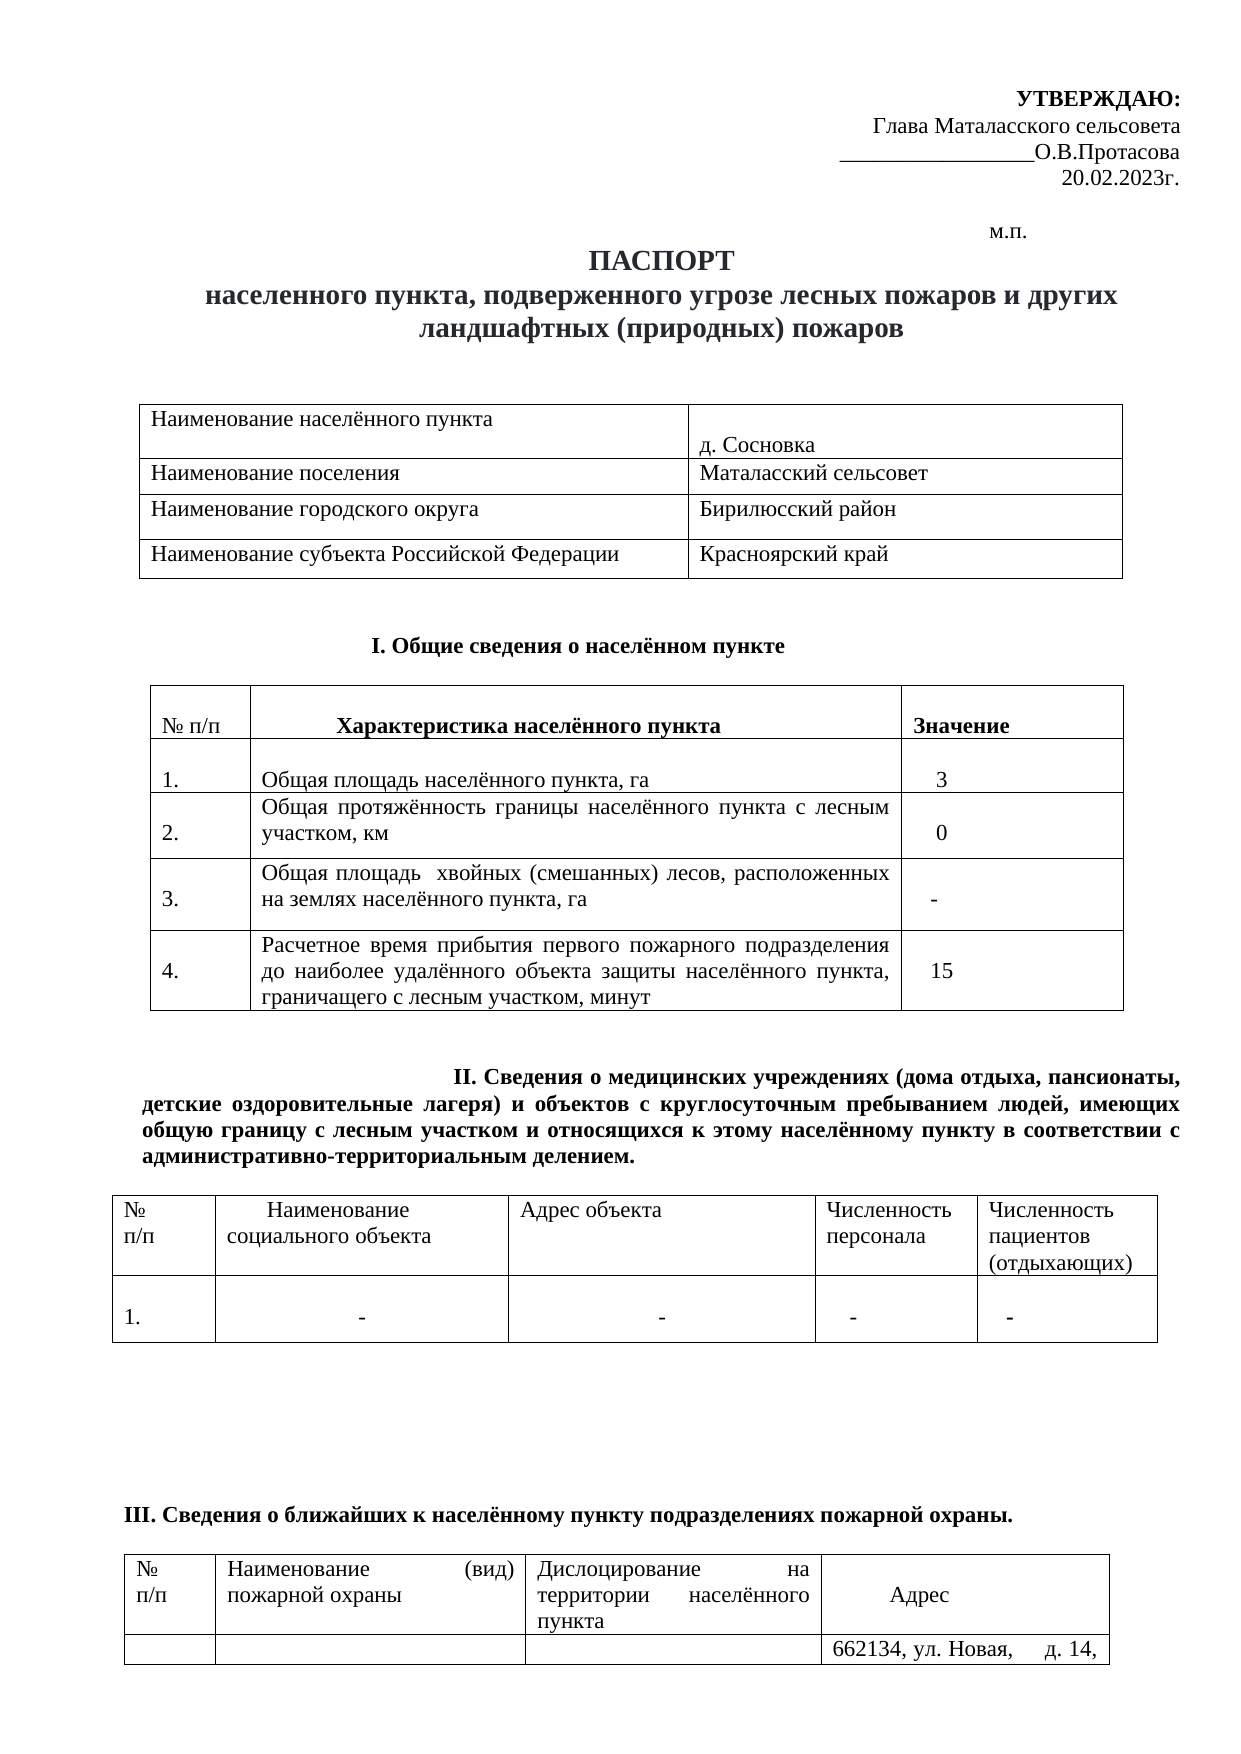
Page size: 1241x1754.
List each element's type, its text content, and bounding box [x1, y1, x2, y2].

table_cell [112, 1527, 1157, 1665]
table_cell Расчетное время прибытия первого пожарного подразделения до наиболее удалённого объекта защиты населённого пункта, граничащего с лесным участком, минут [251, 931, 901, 1010]
table_cell 1. [113, 1276, 215, 1342]
text м.п. [142, 217, 1181, 243]
text 20.02.2023г. [142, 164, 1181, 191]
table_cell - [216, 1276, 508, 1342]
table_cell Наименование городского округа [140, 495, 688, 539]
text ландшафтных (природных) пожаров [142, 311, 1181, 344]
table_header Характеристика населённого пункта [251, 686, 901, 738]
table_cell 3. [151, 859, 250, 929]
table_cell Маталасский сельсовет [689, 459, 1122, 494]
table_cell 2. [151, 793, 250, 858]
table_cell III. Сведения о ближайших к населённому пункту подразделениях пожарной охраны. [112, 1343, 1157, 1527]
text ПАСПОРТ [142, 243, 1181, 277]
table_cell Красноярский край [689, 540, 1122, 578]
table_header Значение [902, 686, 1123, 738]
table_cell 4. [151, 931, 250, 1010]
text Глава Маталасского сельсовета [142, 112, 1181, 138]
table_header Наименование населённого пункта [140, 405, 688, 458]
table_cell - [816, 1276, 977, 1342]
table_cell Наименование субъекта Российской Федерации [140, 540, 688, 578]
table_cell - [902, 859, 1123, 929]
text _________________О.В.Протасова [142, 138, 1181, 164]
table_cell 0 [902, 793, 1123, 858]
table_cell Бирилюсский район [689, 495, 1122, 539]
table_cell Наименование поселения [140, 459, 688, 494]
table_cell Общая протяжённость границы населённого пункта с лесным участком, км [251, 793, 901, 858]
table_cell 3 [902, 739, 1123, 792]
table_header Адрес объекта [509, 1196, 815, 1275]
table_header № п/п [151, 686, 250, 738]
text населенного пункта, подверженного угрозе лесных пожаров и других [142, 277, 1181, 311]
table_header Численность пациентов (отдыхающих) [978, 1196, 1157, 1275]
text II. Сведения о медицинских учреждениях (дома отдыха, пансионаты, детские оздоровительные лагеря) и объектов с круглосуточным пребыванием людей, имеющих общую границу с лесным участком и относящихся к этому населённому пункту в соответствии с административно-территориальным делением. [142, 1063, 1181, 1169]
table_header д. Сосновка [689, 405, 1122, 458]
table_cell 1. [151, 739, 250, 792]
table_header Наименование социального объекта [216, 1196, 508, 1275]
table_cell - [509, 1276, 815, 1342]
table_cell Общая площадь хвойных (смешанных) лесов, расположенных на землях населённого пункта, га [251, 859, 901, 929]
text I. Общие сведения о населённом пункте [142, 632, 1181, 658]
table_header № п/п [113, 1196, 215, 1275]
table_cell - [978, 1276, 1157, 1342]
table_cell Общая площадь населённого пункта, га [251, 739, 901, 792]
table_header Численность персонала [816, 1196, 977, 1275]
text УТВЕРЖДАЮ: [142, 85, 1181, 112]
table_cell 15 [902, 931, 1123, 1010]
